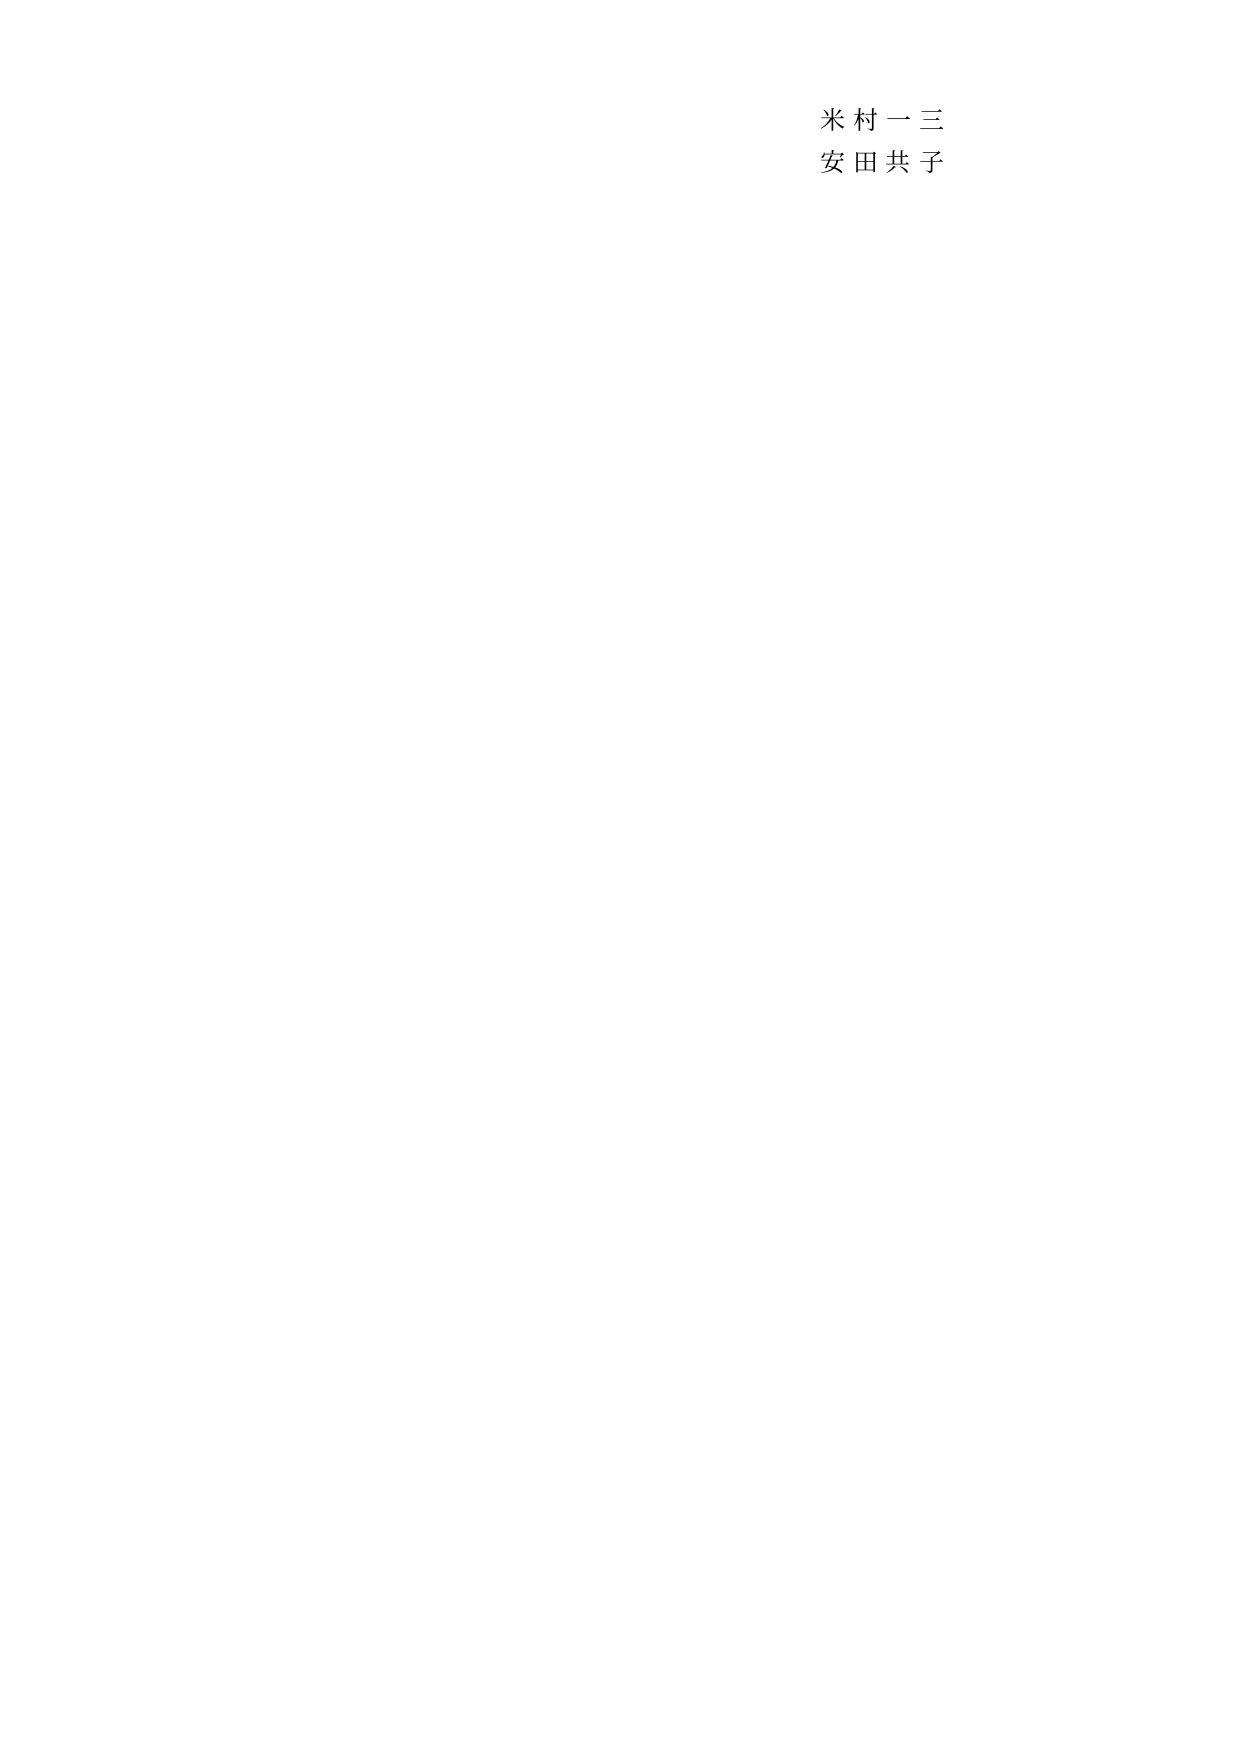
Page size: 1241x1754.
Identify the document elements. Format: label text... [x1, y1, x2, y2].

text 米 村 一 三 [157, 96, 1083, 138]
text 安 田 共 子 [157, 138, 1083, 179]
